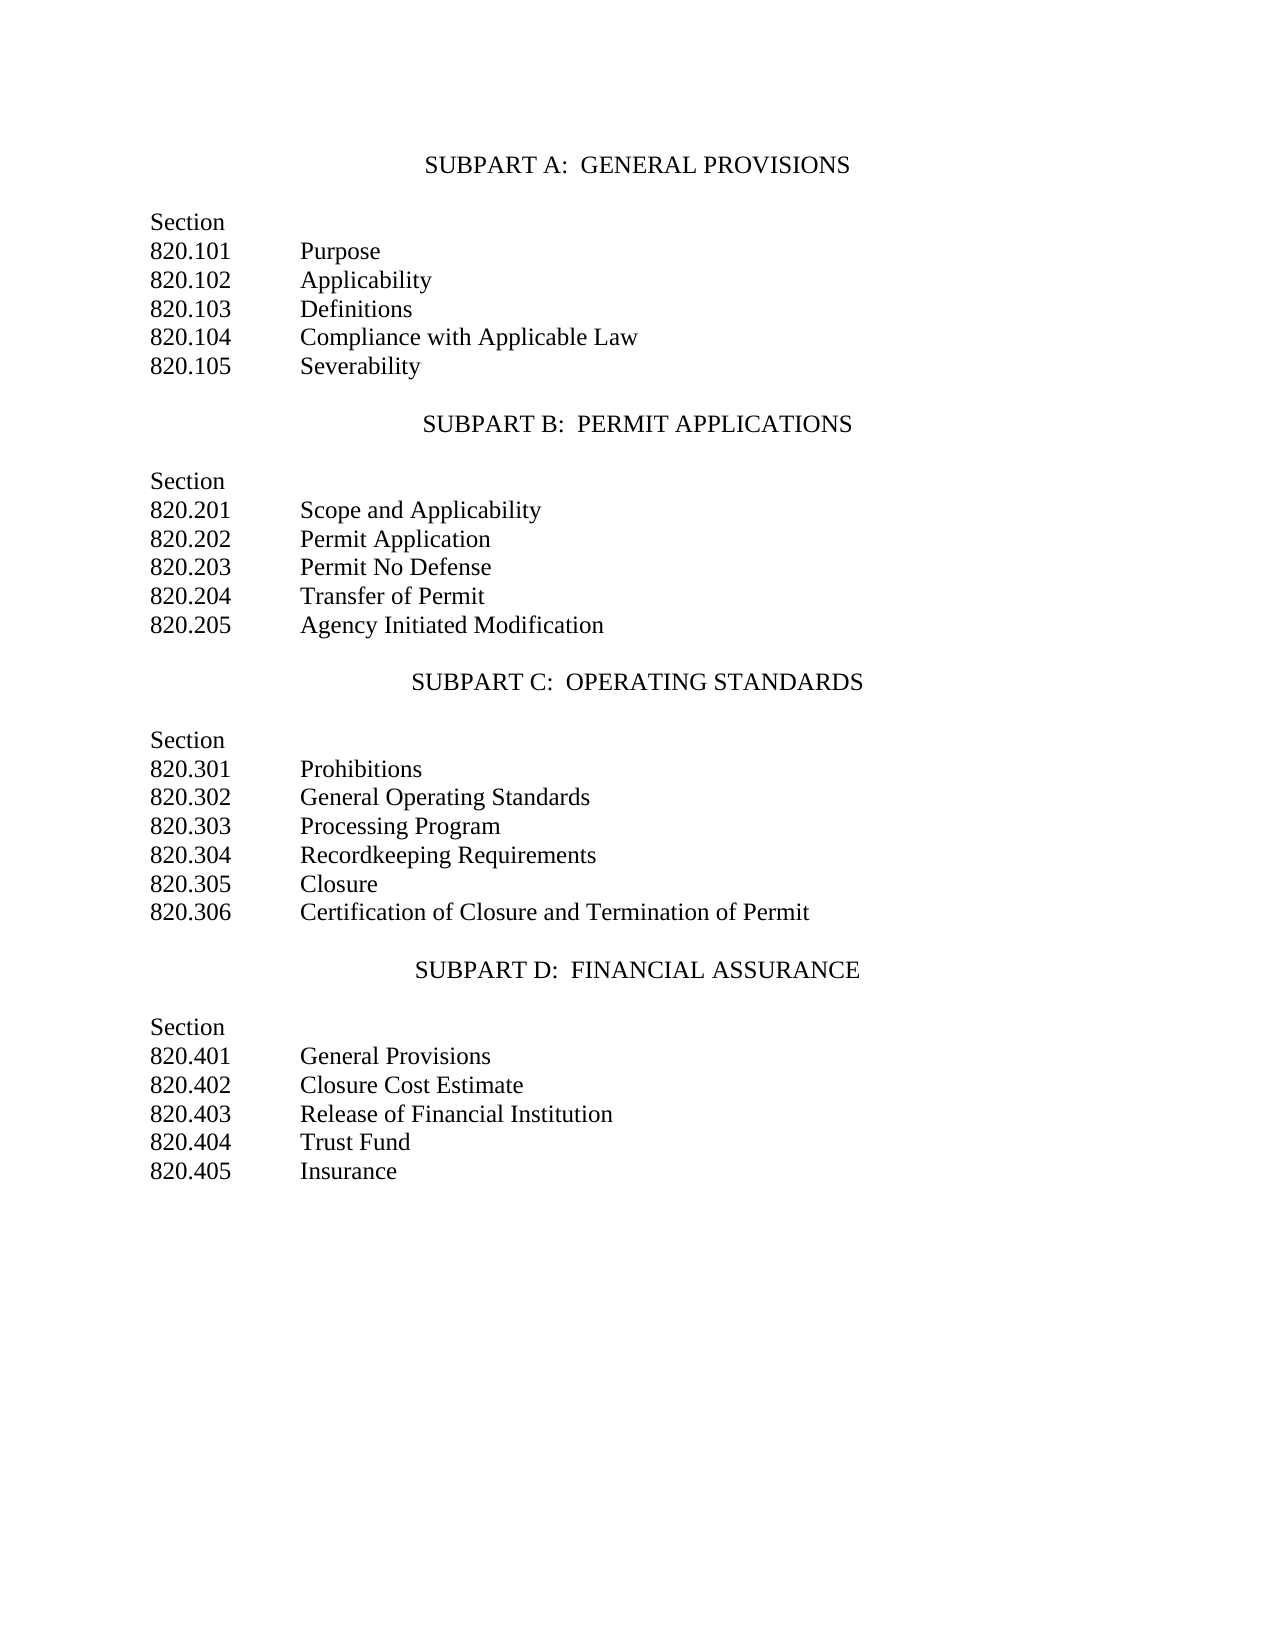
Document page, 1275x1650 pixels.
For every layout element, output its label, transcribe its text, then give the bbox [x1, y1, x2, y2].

text 820.304 Recordkeeping Requirements [150, 840, 1125, 869]
text 820.402 Closure Cost Estimate [150, 1070, 1125, 1099]
text 820.105 Severability [150, 351, 1125, 380]
text 820.301 Prohibitions [150, 754, 1125, 782]
text 820.201 Scope and Applicability [150, 495, 1125, 524]
text 820.401 General Provisions [150, 1041, 1125, 1070]
text SUBPART A: GENERAL PROVISIONS [150, 150, 1125, 179]
text 820.202 Permit Application [150, 524, 1125, 552]
text SUBPART B: PERMIT APPLICATIONS [150, 409, 1125, 437]
text 820.403 Release of Financial Institution [150, 1099, 1125, 1127]
text 820.203 Permit No Defense [150, 552, 1125, 581]
text 820.102 Applicability [150, 265, 1125, 294]
text 820.103 Definitions [150, 294, 1125, 322]
text 820.303 Processing Program [150, 811, 1125, 840]
text 820.404 Trust Fund [150, 1127, 1125, 1156]
text SUBPART D: FINANCIAL ASSURANCE [150, 955, 1125, 984]
text 820.405 Insurance [150, 1156, 1125, 1185]
text 820.101 Purpose [150, 236, 1125, 265]
text Section [150, 725, 1125, 754]
text 820.104 Compliance with Applicable Law [150, 322, 1125, 351]
text Section [150, 466, 1125, 495]
text 820.204 Transfer of Permit [150, 581, 1125, 610]
text 820.305 Closure [150, 869, 1125, 897]
text 820.306 Certification of Closure and Termination of Permit [150, 897, 1125, 926]
text 820.302 General Operating Standards [150, 782, 1125, 811]
text Section [150, 1012, 1125, 1041]
text 820.205 Agency Initiated Modification [150, 610, 1125, 639]
text Section [150, 207, 1125, 236]
text SUBPART C: OPERATING STANDARDS [150, 667, 1125, 696]
